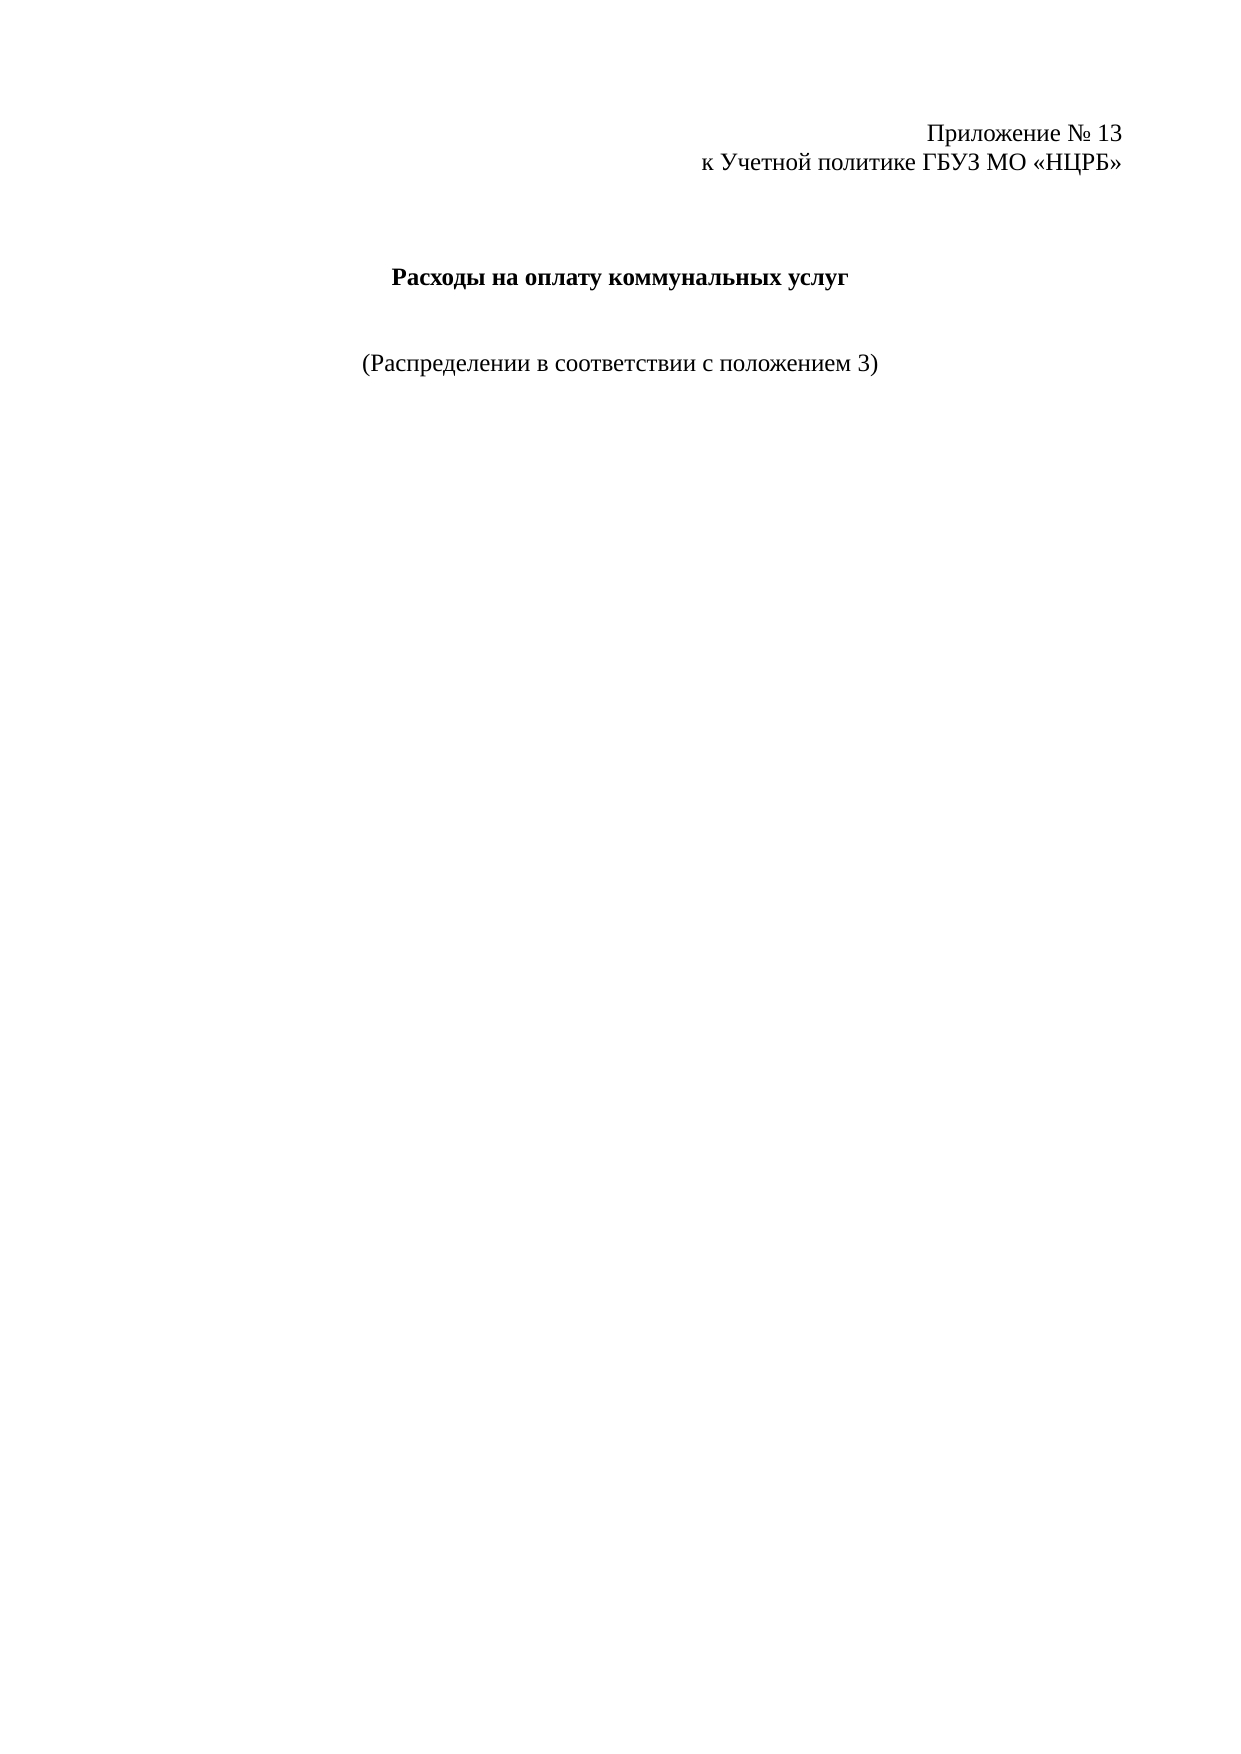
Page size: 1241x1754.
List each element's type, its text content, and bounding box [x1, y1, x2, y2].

text к Учетной политике ГБУЗ МО «НЦРБ» [118, 147, 1122, 176]
text Расходы на оплату коммунальных услуг [118, 262, 1122, 291]
text Приложение № 13 [118, 118, 1122, 147]
text (Распределении в соответствии с положением 3) [118, 348, 1122, 377]
